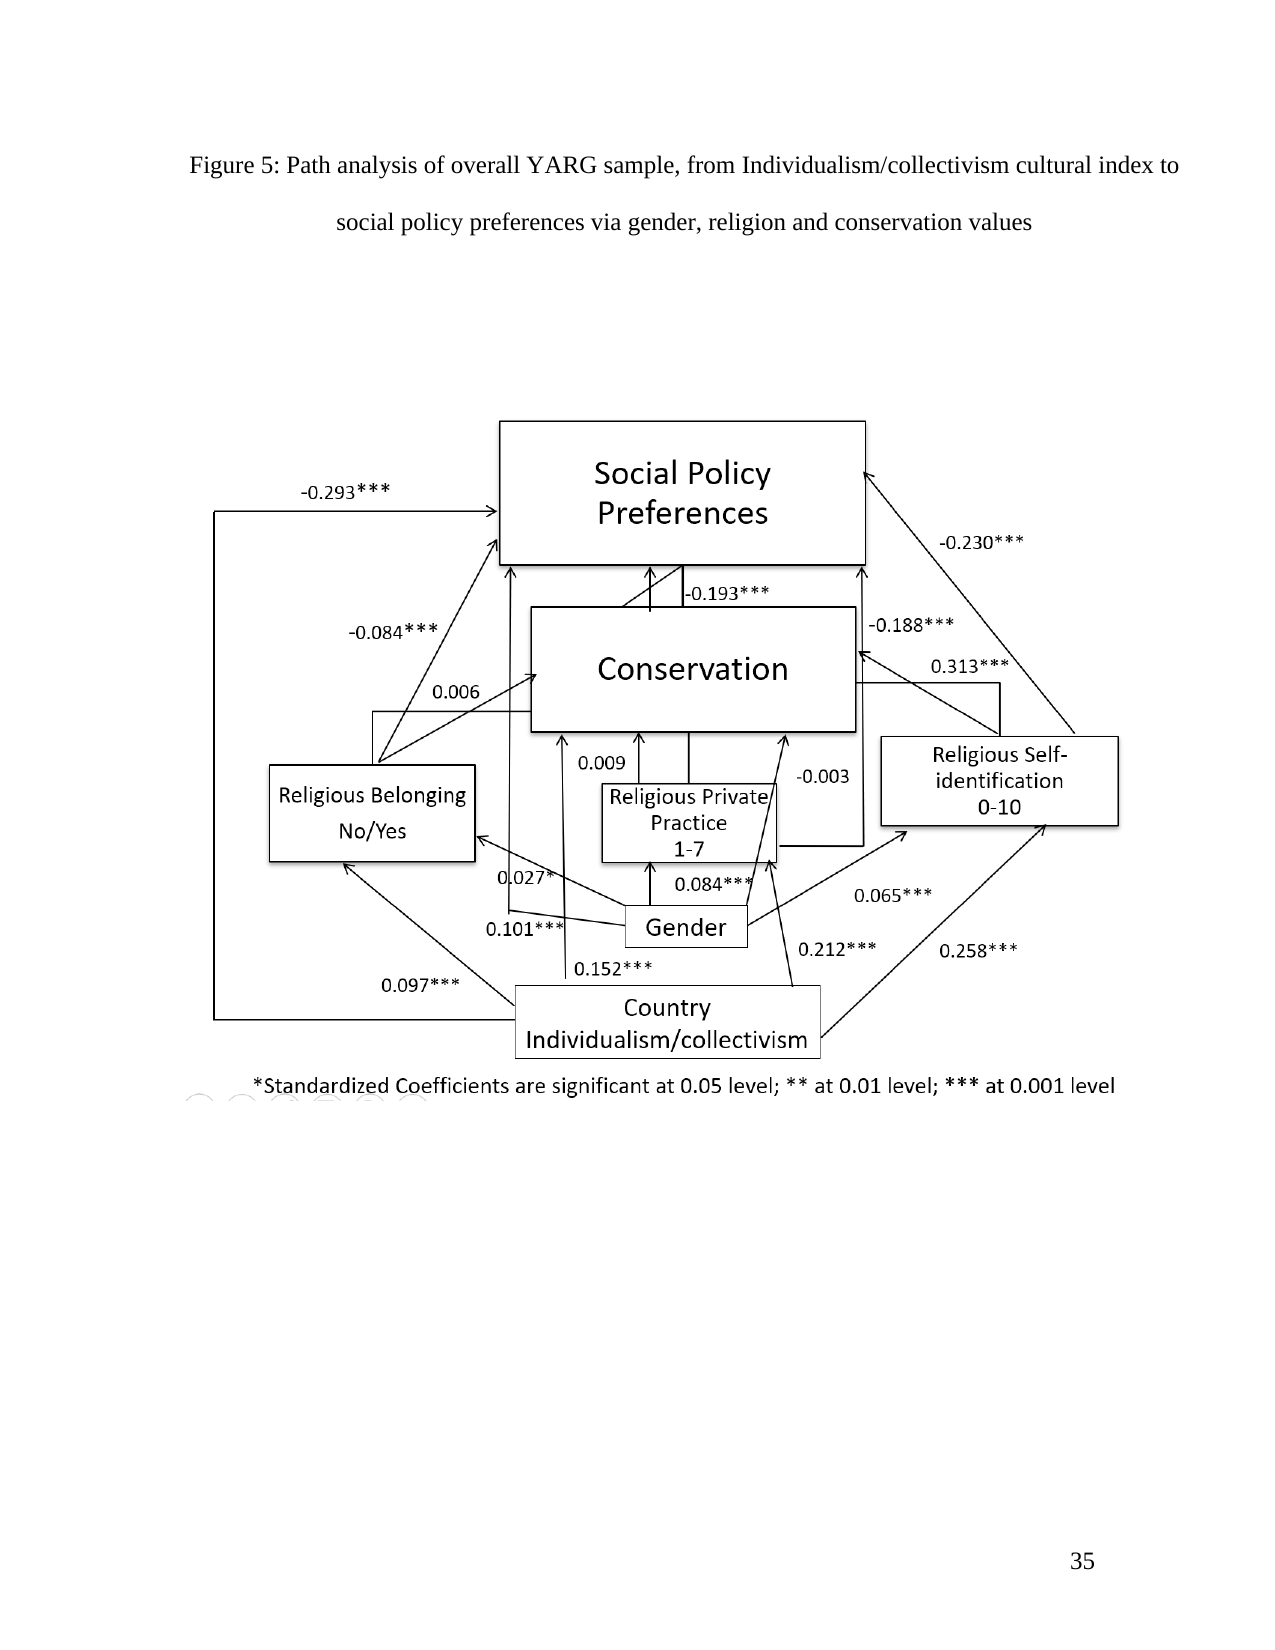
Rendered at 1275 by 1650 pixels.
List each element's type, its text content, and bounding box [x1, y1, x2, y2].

text Figure 5: Path analysis of overall YARG sample, from Individualism/collectivism cultural index to social policy preferences via gender, religion and conservation values [180, 150, 1189, 236]
picture [180, 322, 1251, 1101]
